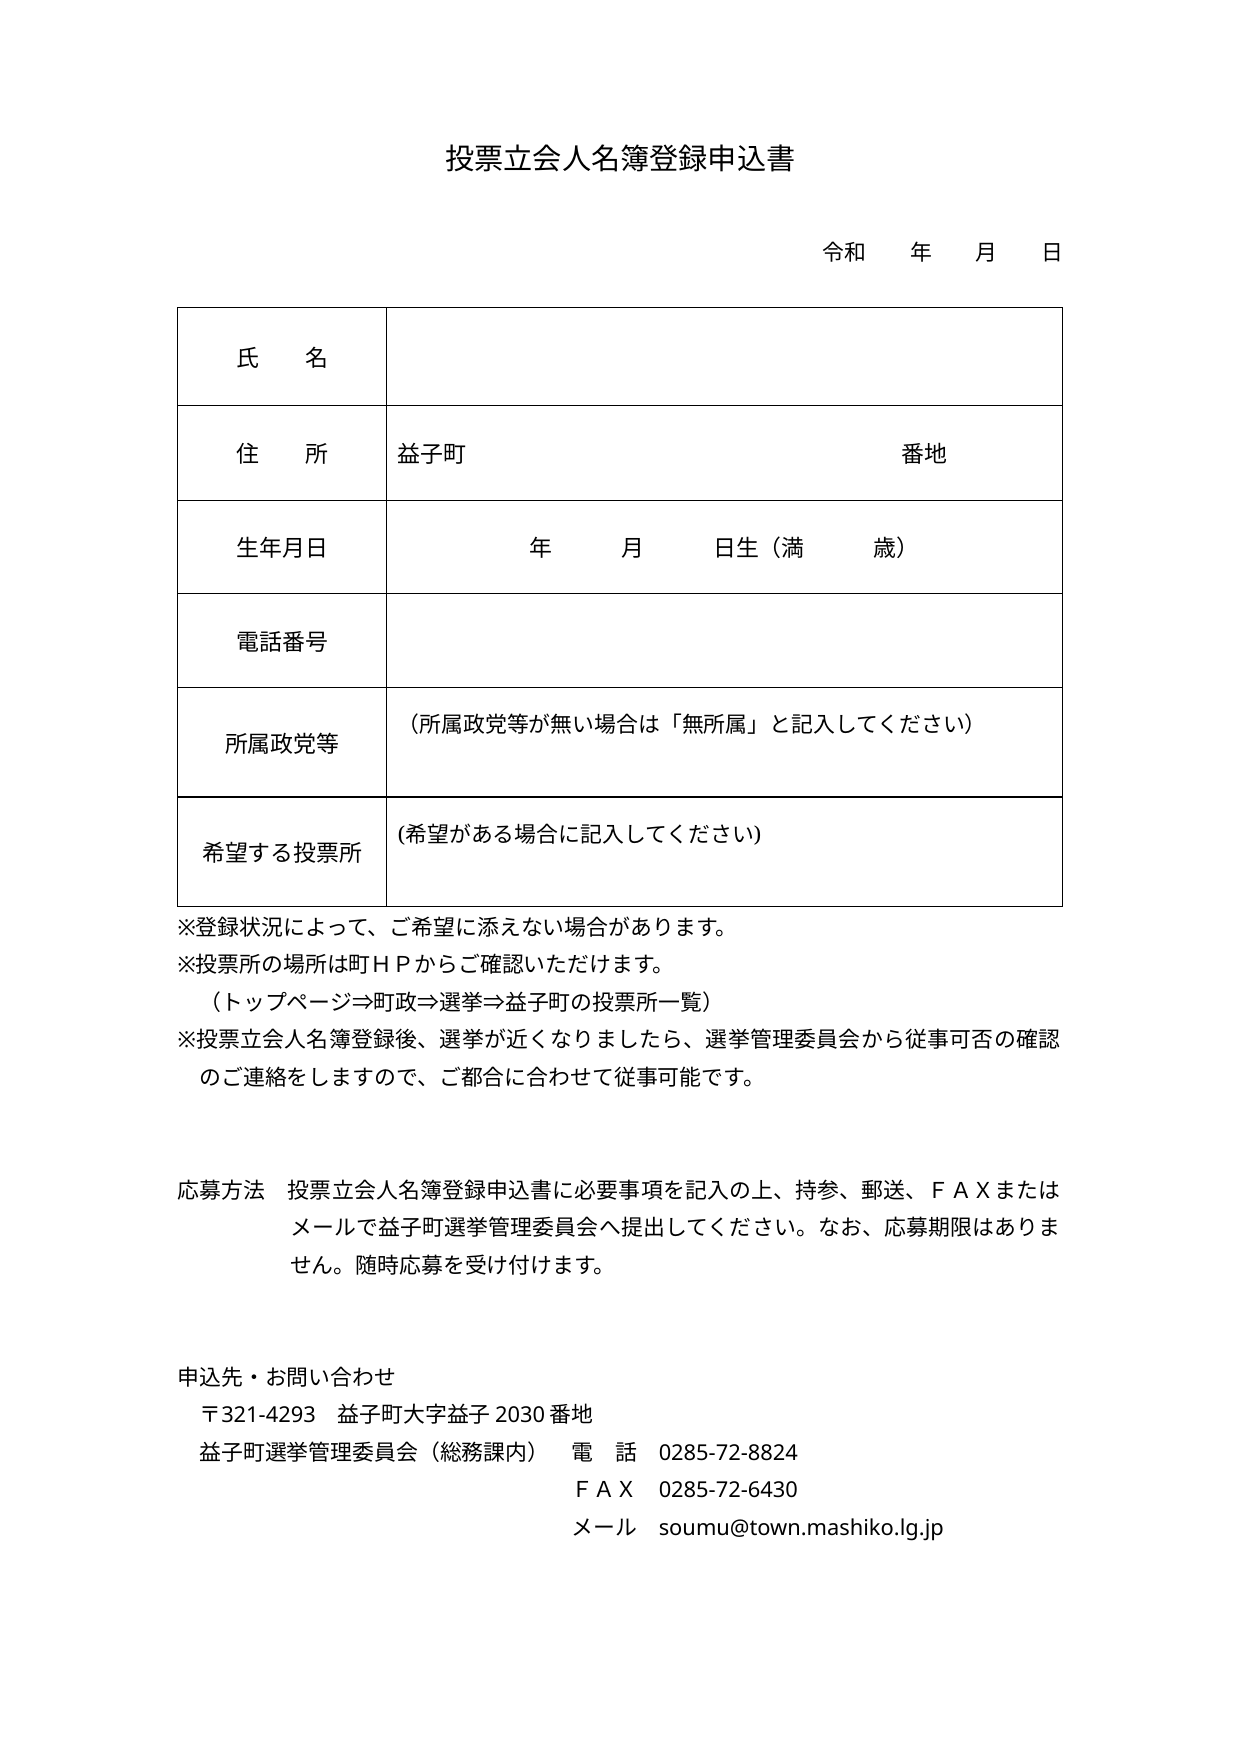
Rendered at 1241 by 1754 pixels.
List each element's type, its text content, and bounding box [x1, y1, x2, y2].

table_cell 年 月 日生（満 歳） [387, 501, 1062, 593]
text ＦＡＸ 0285-72-6430 [177, 1470, 1063, 1507]
table_header 氏 名 [178, 308, 386, 405]
table_cell (希望がある場合に記入してください) [387, 798, 1062, 906]
table_cell [387, 594, 1062, 687]
text 応募方法 投票立会人名簿登録申込書に必要事項を記入の上、持参、郵送、ＦＡＸまたはメールで益子町選挙管理委員会へ提出してください。なお、応募期限はありません。随時応募を受け付けます。 [177, 1170, 1063, 1282]
text 投票立会人名簿登録申込書 [177, 119, 1063, 194]
text ※投票立会人名簿登録後、選挙が近くなりましたら、選挙管理委員会から従事可否の確認のご連絡をしますので、ご都合に合わせて従事可能です。 [177, 1020, 1063, 1095]
table_cell （所属政党等が無い場合は「無所属」と記入してください） [387, 688, 1062, 796]
text ※登録状況によって、ご希望に添えない場合があります。 [177, 907, 1063, 945]
table_cell 生年月日 [178, 501, 386, 593]
text 令和 年 月 日 [177, 232, 1063, 269]
table_cell 住 所 [178, 406, 386, 500]
text 〒321-4293 益子町大字益子2030番地 [177, 1395, 1063, 1432]
table_cell 益子町 番地 [387, 406, 1062, 500]
text 申込先・お問い合わせ [177, 1357, 1063, 1395]
table_header [387, 308, 1062, 405]
text メール soumu@town.mashiko.lg.jp [177, 1507, 1063, 1545]
table_cell 電話番号 [178, 594, 386, 687]
text ※投票所の場所は町ＨＰからご確認いただけます。 [177, 945, 1063, 982]
text （トップページ⇒町政⇒選挙⇒益子町の投票所一覧） [177, 982, 1063, 1020]
text 益子町選挙管理委員会（総務課内） 電 話 0285-72-8824 [177, 1432, 1063, 1470]
table_cell 所属政党等 [178, 688, 386, 796]
table_cell 希望する投票所 [178, 798, 386, 906]
